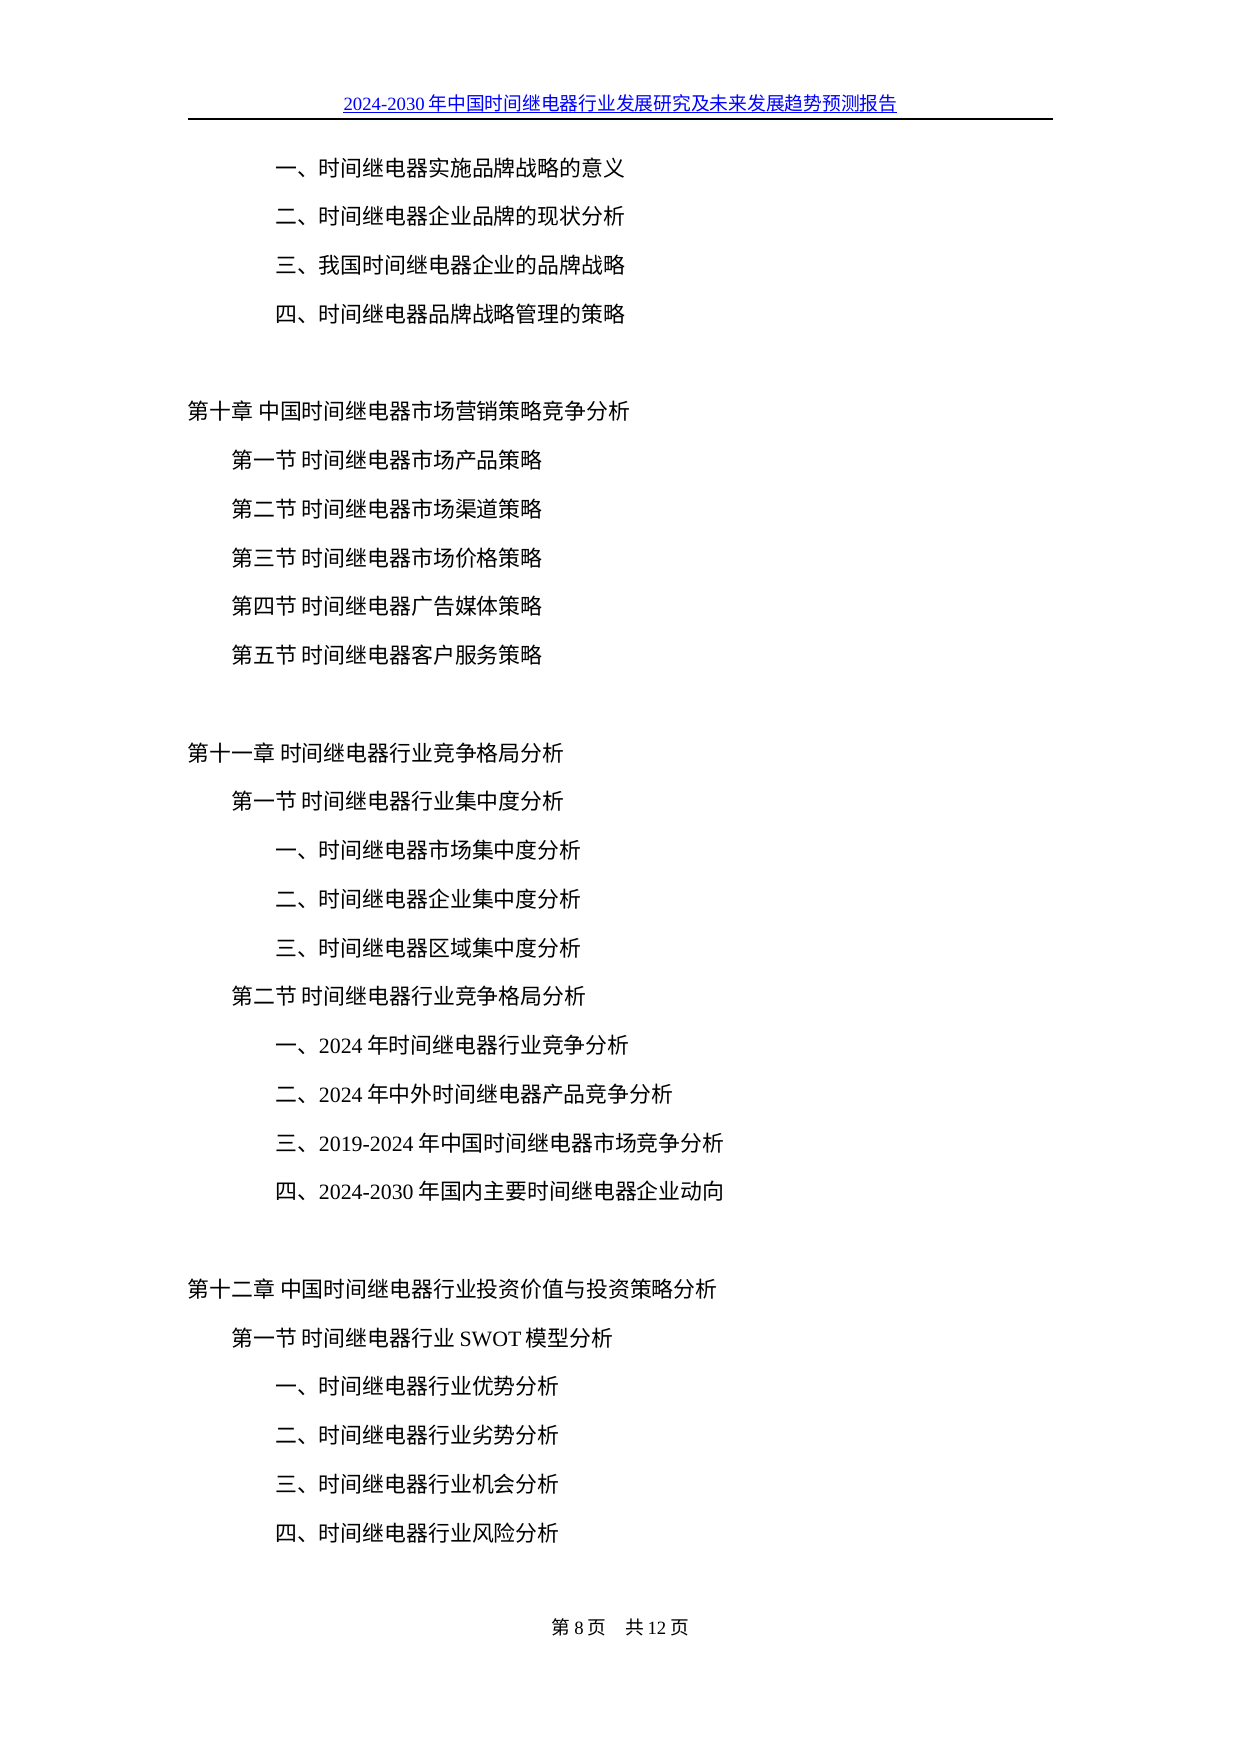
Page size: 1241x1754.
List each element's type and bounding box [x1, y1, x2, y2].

text [187, 150, 1053, 1548]
